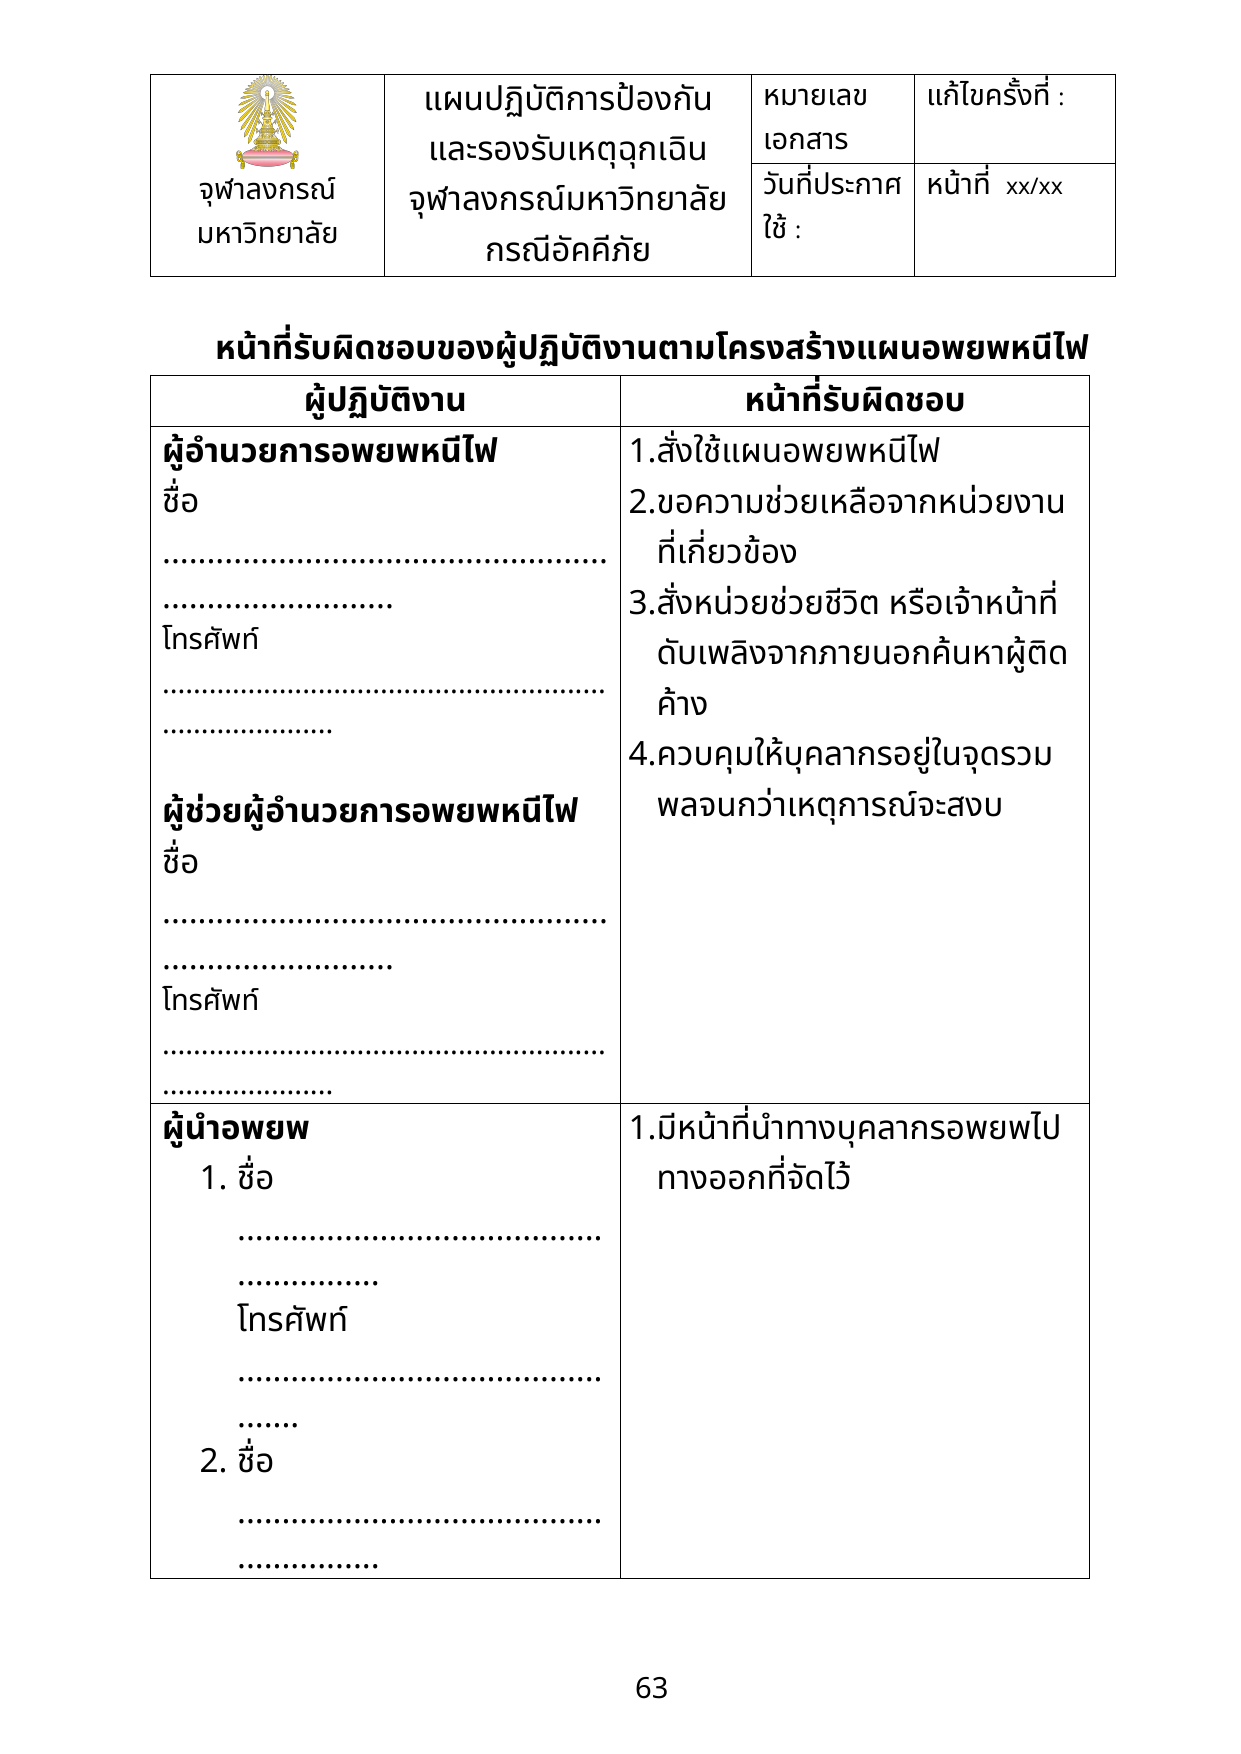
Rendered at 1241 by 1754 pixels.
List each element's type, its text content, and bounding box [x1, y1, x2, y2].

table_header ผู้ปฏิบัติงาน [151, 376, 620, 426]
table_header หน้าที่รับผิดชอบ [621, 376, 1089, 426]
text หน้าที่รับผิดชอบของผู้ปฏิบัติงานตามโครงสร้างแผนอพยพหนีไฟ [150, 324, 1153, 374]
table_cell สั่งใช้แผนอพยพหนีไฟ ขอความช่วยเหลือจากหน่วยงานที่เกี่ยวข้อง สั่งหน่วยช่วยชีวิต หรือเจ้าหน้าที่ดับเพลิงจากภายนอกค้นหาผู้ติดค้าง ควบคุมให้บุคลากรอยู่ในจุดรวมพลจนกว่าเหตุการณ์จะสงบ [621, 427, 1089, 1103]
table_cell ผู้อำนวยการอพยพหนีไฟ ชื่อ ............................................................................ โทรศัพท์ ............................................................................... ผู้ช่วยผู้อำนวยการอพยพหนีไฟ ชื่อ ............................................................................ โทรศัพท์ ............................................................................... [151, 427, 620, 1103]
picture [236, 74, 299, 169]
table_cell มีหน้าที่นำทางบุคลากรอพยพไปทางออกที่จัดไว้ [621, 1104, 1089, 1578]
